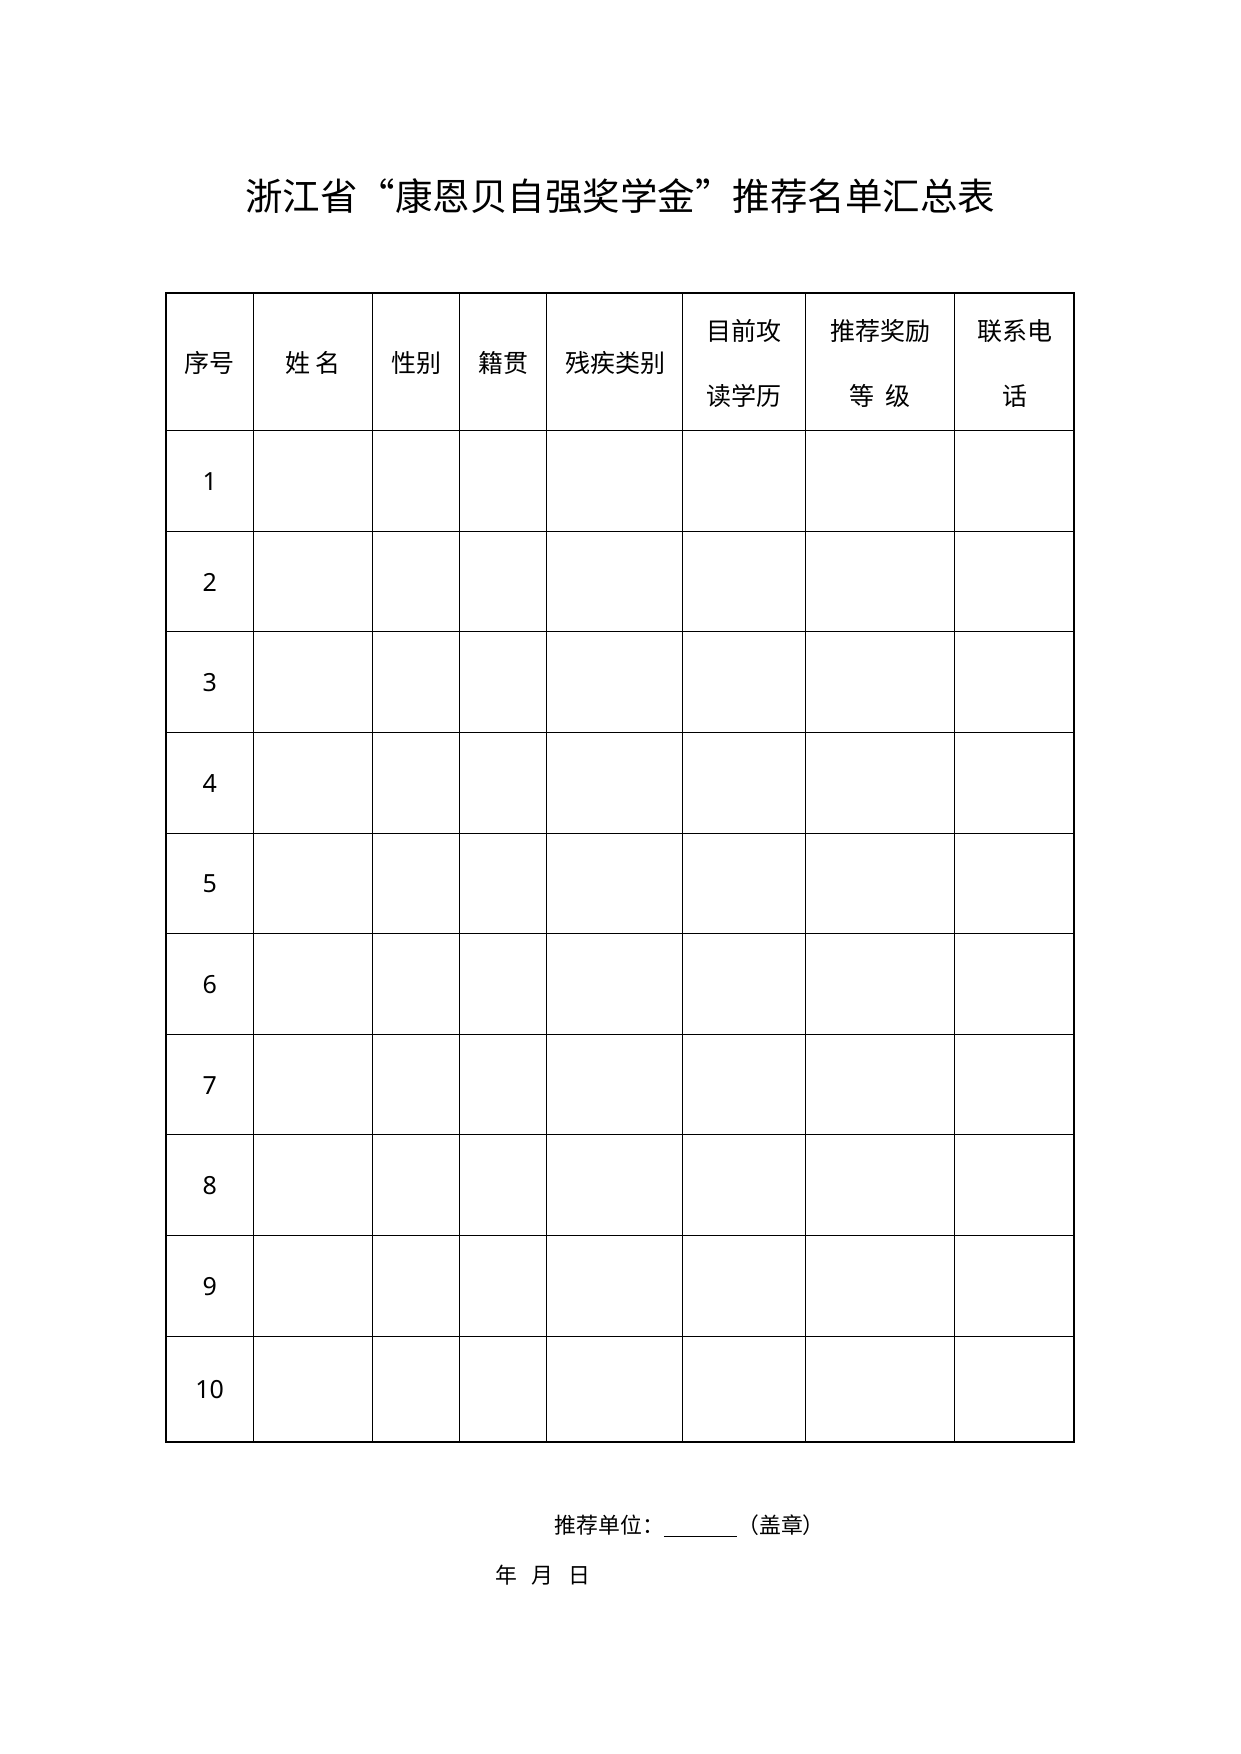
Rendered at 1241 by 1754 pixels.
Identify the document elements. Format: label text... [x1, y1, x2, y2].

table_cell [460, 733, 546, 832]
text 推荐单位： （盖章） [187, 1508, 1053, 1541]
table_header 目前攻 读学历 [683, 294, 805, 430]
table_cell [683, 934, 805, 1034]
table_cell [955, 1236, 1073, 1336]
table_cell 5 [167, 834, 253, 933]
table_cell [955, 1035, 1073, 1134]
table_cell [955, 1135, 1073, 1235]
table_cell [254, 934, 372, 1034]
table_header 联系电话 [955, 294, 1073, 430]
table_cell [547, 1135, 682, 1235]
table_header 推荐奖励 等 级 [806, 294, 954, 430]
table_cell [547, 1035, 682, 1134]
table_cell [373, 934, 459, 1034]
table_cell 2 [167, 532, 253, 631]
text 浙江省“康恩贝自强奖学金”推荐名单汇总表 [187, 162, 1053, 227]
table_cell 1 [167, 431, 253, 531]
table_header 残疾类别 [547, 294, 682, 430]
table_cell [460, 834, 546, 933]
table_cell [460, 1337, 546, 1441]
table_header 籍贯 [460, 294, 546, 430]
table_cell [373, 431, 459, 531]
table_cell [254, 1236, 372, 1336]
table_cell [373, 532, 459, 631]
table_cell [460, 532, 546, 631]
table_cell [460, 1236, 546, 1336]
table_cell [955, 733, 1073, 832]
table_cell [683, 632, 805, 732]
table_cell [547, 733, 682, 832]
table_cell [683, 1236, 805, 1336]
table_cell 10 [167, 1337, 253, 1441]
table_cell [683, 1035, 805, 1134]
table_cell [373, 733, 459, 832]
table_cell 6 [167, 934, 253, 1034]
table_cell [955, 1337, 1073, 1441]
table_cell [254, 1135, 372, 1235]
table_cell [254, 834, 372, 933]
table_cell [547, 532, 682, 631]
table_cell [683, 431, 805, 531]
table_cell [460, 934, 546, 1034]
table_cell 8 [167, 1135, 253, 1235]
table_cell [373, 1337, 459, 1441]
table_cell [683, 834, 805, 933]
table_cell [955, 934, 1073, 1034]
table_cell [547, 632, 682, 732]
table_header 序号 [167, 294, 253, 430]
table_cell [806, 934, 954, 1034]
table_cell [806, 431, 954, 531]
table_cell 9 [167, 1236, 253, 1336]
table_cell [254, 1337, 372, 1441]
table_cell [683, 733, 805, 832]
table_cell [955, 632, 1073, 732]
table_cell [373, 1135, 459, 1235]
table_cell [460, 1035, 546, 1134]
table_cell [806, 1035, 954, 1134]
table_cell 3 [167, 632, 253, 732]
table_cell [373, 632, 459, 732]
table_cell [254, 1035, 372, 1134]
table_cell [373, 1035, 459, 1134]
table_cell [955, 431, 1073, 531]
table_cell 7 [167, 1035, 253, 1134]
table_cell 4 [167, 733, 253, 832]
table_cell [806, 632, 954, 732]
table_cell [460, 431, 546, 531]
table_cell [683, 532, 805, 631]
table_header 性别 [373, 294, 459, 430]
table_cell [373, 1236, 459, 1336]
table_cell [460, 632, 546, 732]
table_cell [806, 1135, 954, 1235]
table_cell [254, 431, 372, 531]
table_cell [683, 1135, 805, 1235]
table_cell [806, 532, 954, 631]
table_cell [547, 934, 682, 1034]
table_cell [806, 1337, 954, 1441]
table_cell [254, 632, 372, 732]
table_cell [806, 733, 954, 832]
table_header 姓 名 [254, 294, 372, 430]
table_cell [955, 834, 1073, 933]
table_cell [683, 1337, 805, 1441]
table_cell [373, 834, 459, 933]
table_cell [460, 1135, 546, 1235]
table_cell [955, 532, 1073, 631]
table_cell [547, 834, 682, 933]
table_cell [806, 1236, 954, 1336]
table_cell [547, 431, 682, 531]
table_cell [254, 532, 372, 631]
text 年 月 日 [187, 1558, 1053, 1590]
table_cell [547, 1337, 682, 1441]
table_cell [806, 834, 954, 933]
table_cell [254, 733, 372, 832]
table_cell [547, 1236, 682, 1336]
